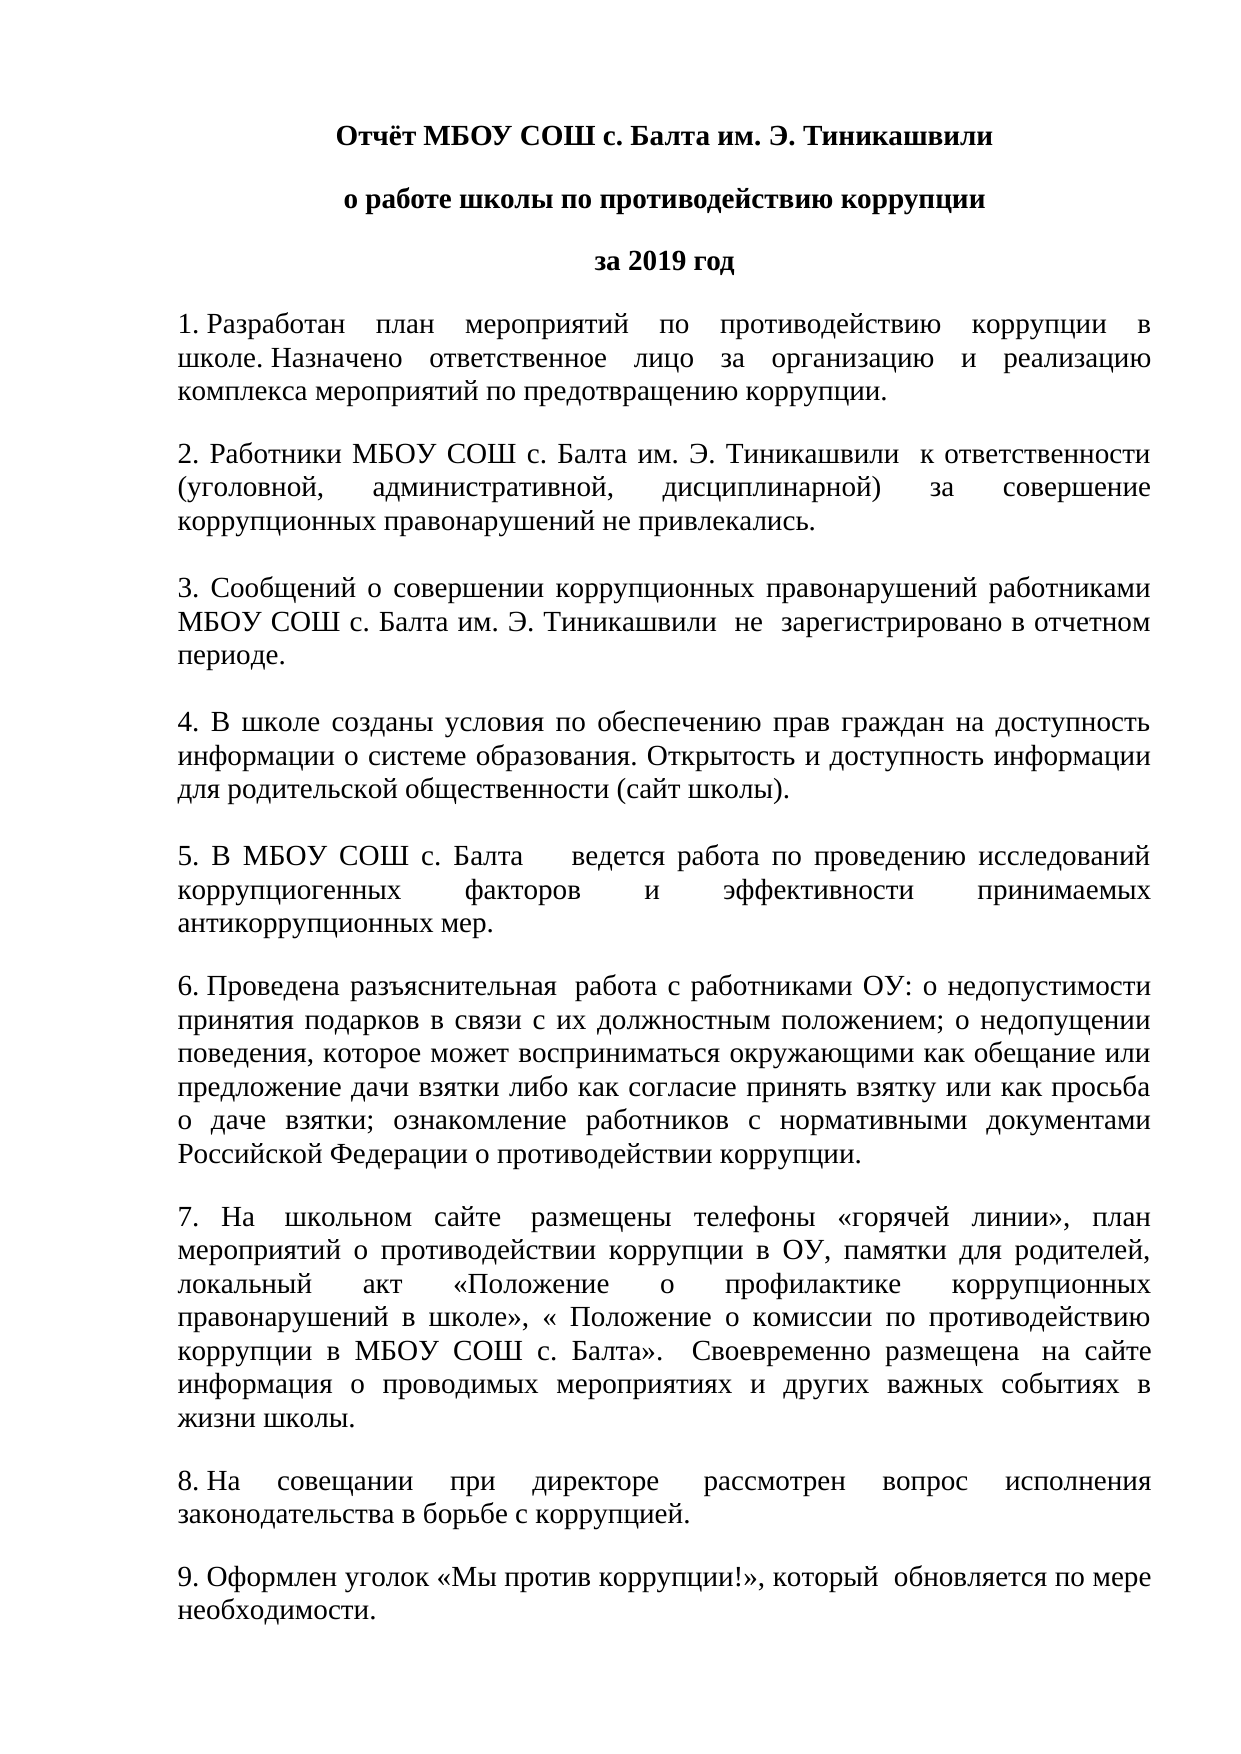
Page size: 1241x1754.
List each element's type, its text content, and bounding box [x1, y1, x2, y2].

text 4. В школе созданы условия по обеспечению прав граждан на доступность информации о системе образования. Открытость и доступность информации для родительской общественности (сайт школы). [177, 704, 1152, 805]
text 7. На школьном сайте размещены телефоны «горячей линии», план мероприятий о противодействии коррупции в ОУ, памятки для родителей, локальный акт «Положение о профилактике коррупционных правонарушений в школе», « Положение о комиссии по противодействию коррупции в МБОУ СОШ с. Балта». Своевременно размещена на сайте информация о проводимых мероприятиях и других важных событиях в жизни школы. [177, 1199, 1152, 1433]
text 3. Сообщений о совершении коррупционных правонарушений работниками МБОУ СОШ с. Балта им. Э. Тиникашвили не зарегистрировано в отчетном периоде. [177, 570, 1152, 671]
text 2. Работники МБОУ СОШ с. Балта им. Э. Тиникашвили к ответственности (уголовной, административной, дисциплинарной) за совершение коррупционных правонарушений не привлекались. [177, 436, 1152, 537]
text Отчёт МБОУ СОШ с. Балта им. Э. Тиникашвили [177, 118, 1152, 152]
text 1. Разработан план мероприятий по противодействию коррупции в школе. Назначено ответственное лицо за организацию и реализацию комплекса мероприятий по предотвращению коррупции. [177, 306, 1152, 407]
text 6. Проведена разъяснительная работа с работниками ОУ: о недопустимости принятия подарков в связи с их должностным положением; о недопущении поведения, которое может восприниматься окружающими как обещание или предложение дачи взятки либо как согласие принять взятку или как просьба о даче взятки; ознакомление работников с нормативными документами Российской Федерации о противодействии коррупции. [177, 968, 1152, 1169]
text за 2019 год [177, 243, 1152, 277]
text о работе школы по противодействию коррупции [177, 181, 1152, 214]
text 5. В МБОУ СОШ с. Балта ведется работа по проведению исследований коррупциогенных факторов и эффективности принимаемых антикоррупционных мер. [177, 838, 1152, 939]
text 9. Оформлен уголок «Мы против коррупции!», который обновляется по мере необходимости. [177, 1559, 1152, 1626]
text 8. На совещании при директоре рассмотрен вопрос исполнения законодательства в борьбе с коррупцией. [177, 1463, 1152, 1530]
